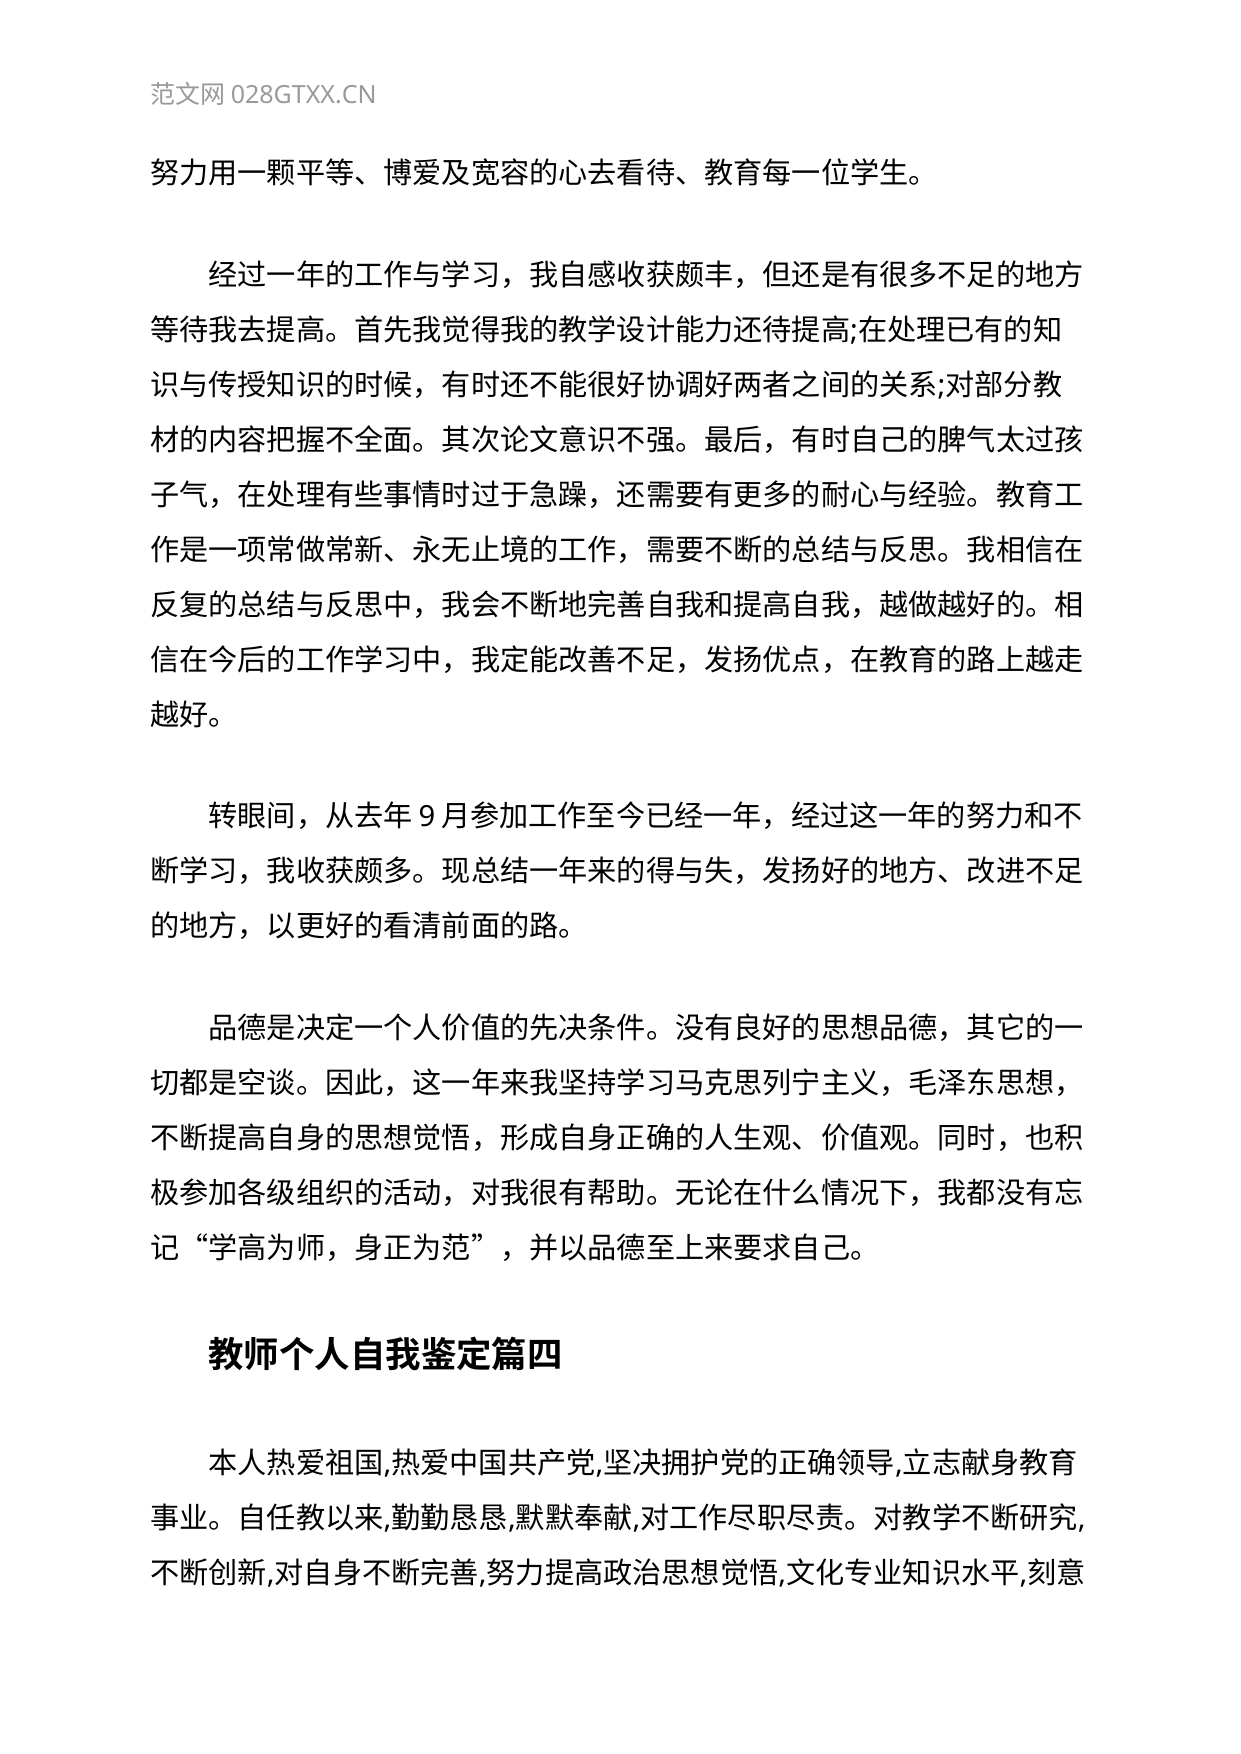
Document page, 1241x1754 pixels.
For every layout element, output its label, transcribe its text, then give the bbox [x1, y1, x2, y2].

text 品德是决定一个人价值的先决条件。没有良好的思想品德，其它的一切都是空谈。因此，这一年来我坚持学习马克思列宁主义，毛泽东思想，不断提高自身的思想觉悟，形成自身正确的人生观、价值观。同时，也积极参加各级组织的活动，对我很有帮助。无论在什么情况下，我都没有忘记“学高为师，身正为范”，并以品德至上来要求自己。 [150, 1004, 1090, 1266]
text 经过一年的工作与学习，我自感收获颇丰，但还是有很多不足的地方等待我去提高。首先我觉得我的教学设计能力还待提高;在处理已有的知识与传授知识的时候，有时还不能很好协调好两者之间的关系;对部分教材的内容把握不全面。其次论文意识不强。最后，有时自己的脾气太过孩子气，在处理有些事情时过于急躁，还需要有更多的耐心与经验。教育工作是一项常做常新、永无止境的工作，需要不断的总结与反思。我相信在反复的总结与反思中，我会不断地完善自我和提高自我，越做越好的。相信在今后的工作学习中，我定能改善不足，发扬优点，在教育的路上越走越好。 [150, 252, 1090, 733]
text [150, 150, 1090, 192]
text 转眼间，从去年9月参加工作至今已经一年，经过这一年的努力和不断学习，我收获颇多。现总结一年来的得与失，发扬好的地方、改进不足的地方，以更好的看清前面的路。 [150, 793, 1090, 945]
text 教师个人自我鉴定篇四 [150, 1326, 1090, 1377]
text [150, 1439, 1090, 1592]
